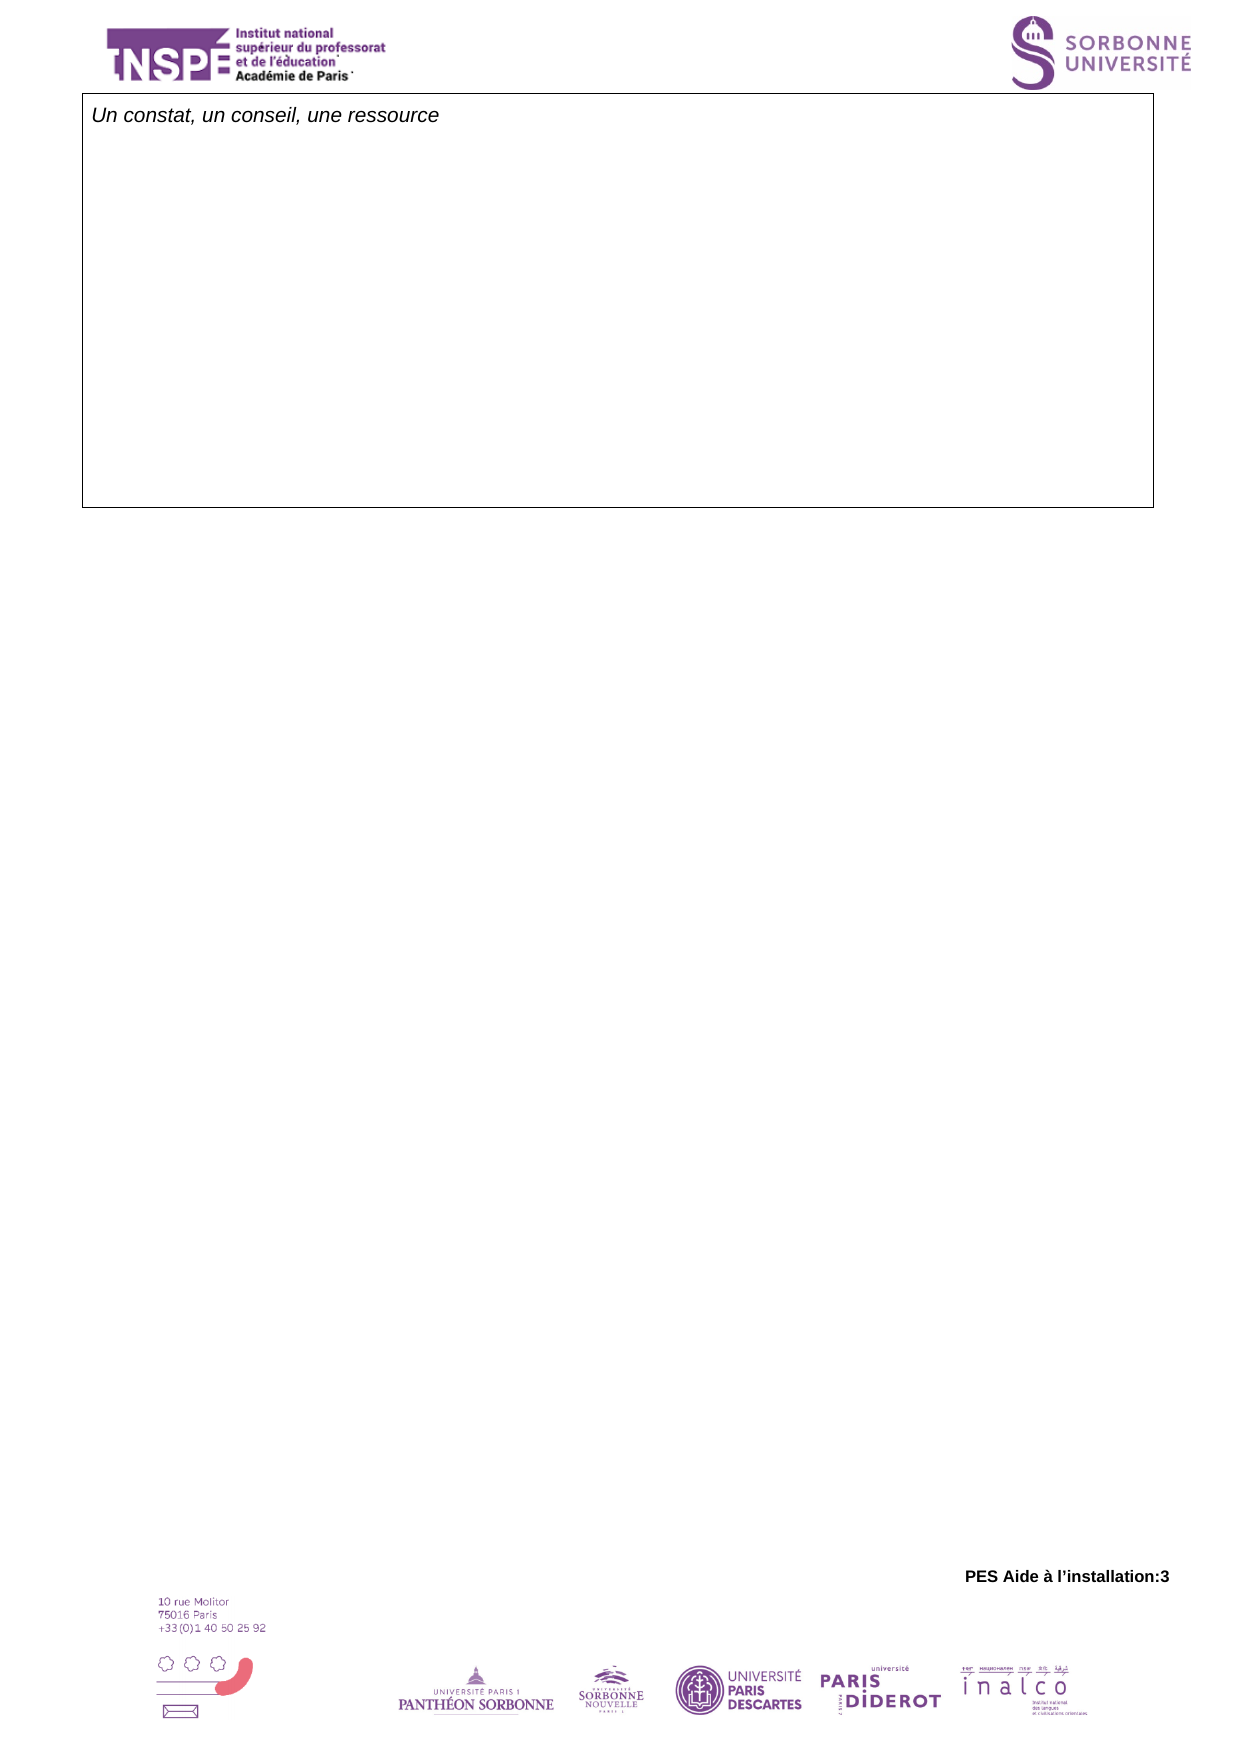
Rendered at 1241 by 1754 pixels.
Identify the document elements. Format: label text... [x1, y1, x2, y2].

picture [95, 16, 398, 93]
picture [148, 1586, 1094, 1731]
picture [1011, 16, 1191, 90]
table_header Un constat, un conseil, une ressource [83, 94, 1153, 507]
